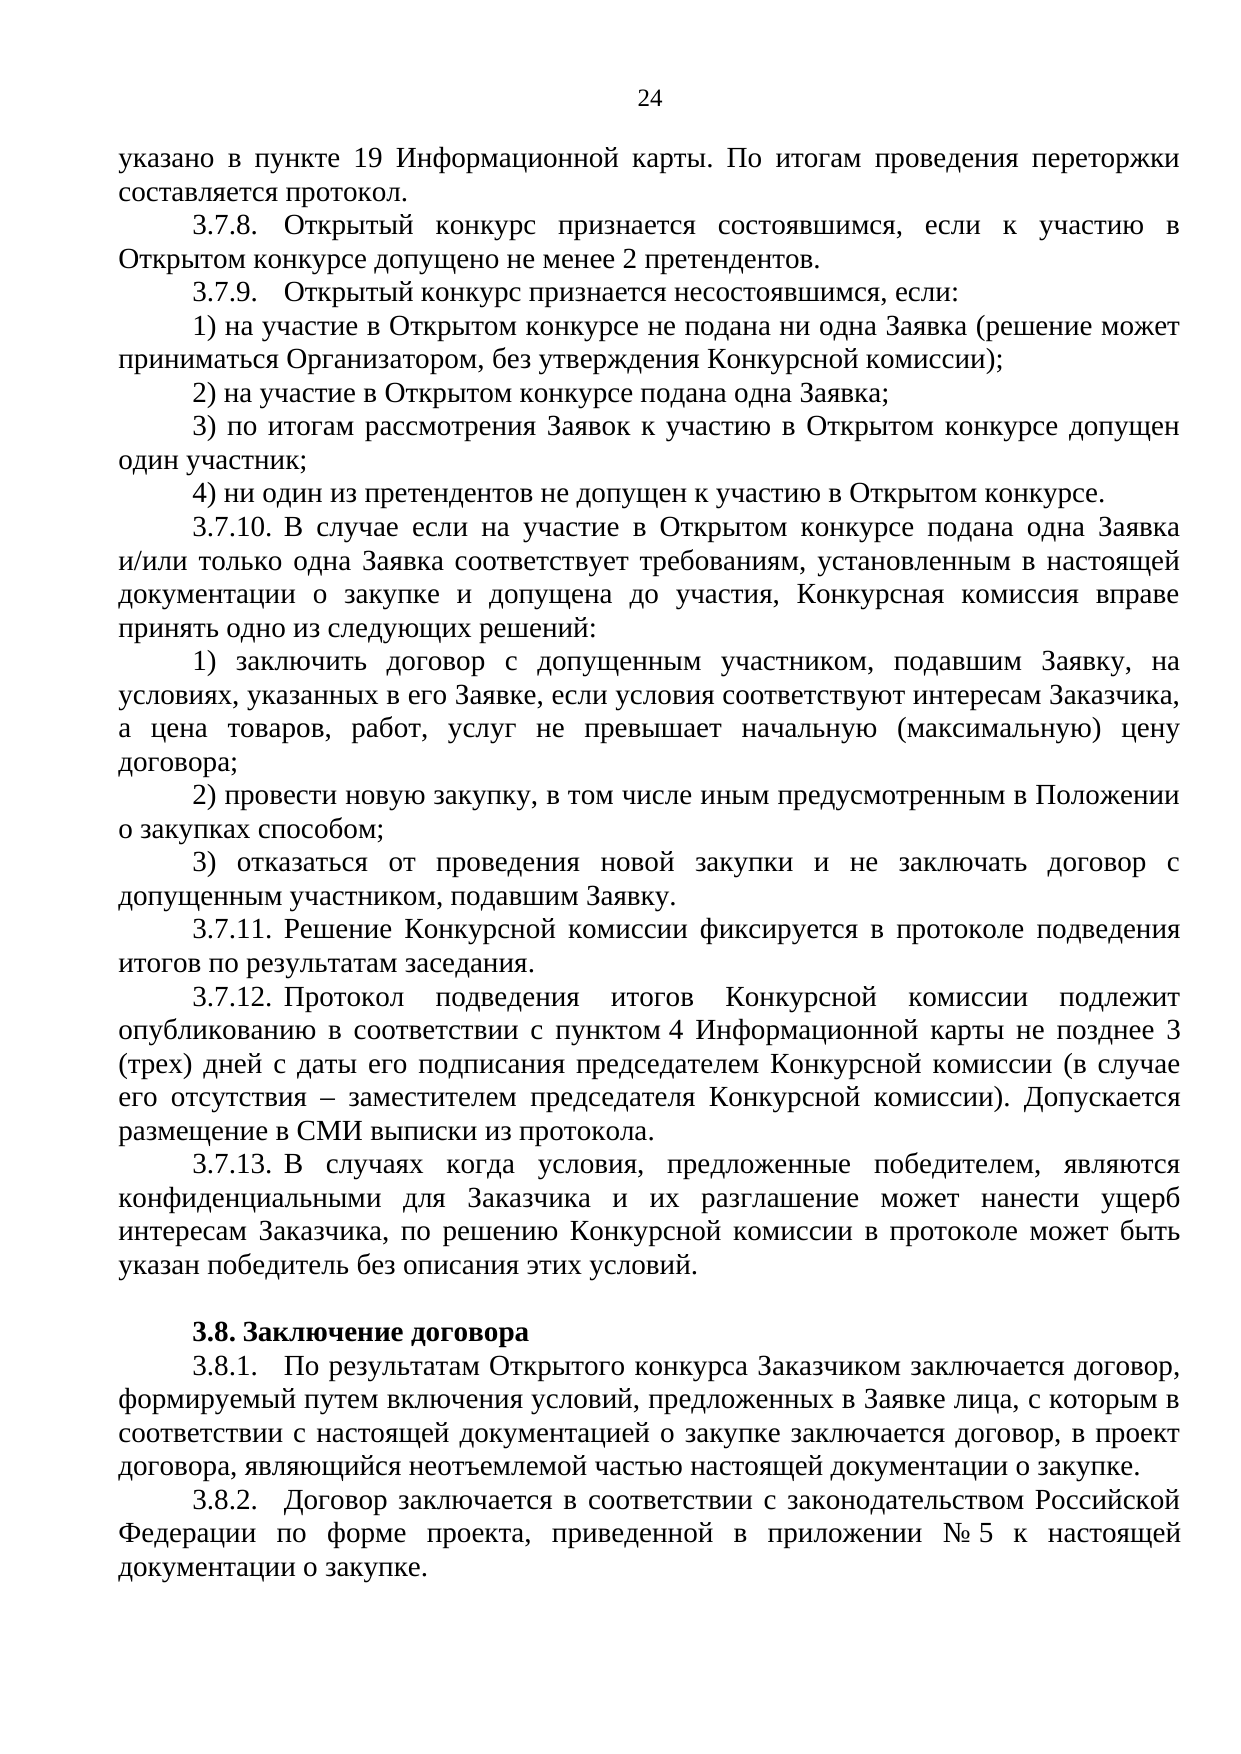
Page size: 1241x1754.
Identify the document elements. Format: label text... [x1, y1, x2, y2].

list По результатам Открытого конкурса Заказчиком заключается договор, формируемый путем включения условий, предложенных в Заявке лица, с которым в соответствии с настоящей документацией о закупке заключается договор, в проект договора, являющийся неотъемлемой частью настоящей документации о закупке. [118, 1348, 1181, 1482]
list Протокол подведения итогов Конкурсной комиссии подлежит опубликованию в соответствии с пунктом 4 Информационной карты не позднее 3 (трех) дней с даты его подписания председателем Конкурсной комиссии (в случае его отсутствия – заместителем председателя Конкурсной комиссии). Допускается размещение в СМИ выписки из протокола. [118, 979, 1181, 1146]
list Заключение договора [118, 1314, 1181, 1348]
list В случаях когда условия, предложенные победителем, являются конфиденциальными для Заказчика и их разглашение может нанести ущерб интересам Заказчика, по решению Конкурсной комиссии в протоколе может быть указан победитель без описания этих условий. [118, 1146, 1181, 1281]
text 1) на участие в Открытом конкурсе не подана ни одна Заявка (решение может приниматься Организатором, без утверждения Конкурсной комиссии); [118, 308, 1181, 375]
text 3) отказаться от проведения новой закупки и не заключать договор с допущенным участником, подавшим Заявку. [118, 844, 1181, 912]
list Решение Конкурсной комиссии фиксируется в протоколе подведения итогов по результатам заседания. [118, 912, 1181, 979]
text 1) заключить договор с допущенным участником, подавшим Заявку, на условиях, указанных в его Заявке, если условия соответствуют интересам Заказчика, а цена товаров, работ, услуг не превышает начальную (максимальную) цену договора; [118, 643, 1181, 777]
text 4) ни один из претендентов не допущен к участию в Открытом конкурсе. [118, 476, 1181, 509]
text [118, 140, 1181, 207]
text 2) провести новую закупку, в том числе иным предусмотренным в Положении о закупках способом; [118, 777, 1181, 844]
text 3) по итогам рассмотрения Заявок к участию в Открытом конкурсе допущен один участник; [118, 408, 1181, 476]
list В случае если на участие в Открытом конкурсе подана одна Заявка и/или только одна Заявка соответствует требованиям, установленным в настоящей документации о закупке и допущена до участия, Конкурсная комиссия вправе принять одно из следующих решений: [118, 509, 1181, 643]
text 2) на участие в Открытом конкурсе подана одна Заявка; [118, 375, 1181, 408]
list Открытый конкурс признается состоявшимся, если к участию в Открытом конкурсе допущено не менее 2 претендентов. [118, 207, 1181, 274]
list Открытый конкурс признается несостоявшимся, если: [118, 274, 1181, 308]
list Договор заключается в соответствии с законодательством Российской Федерации по форме проекта, приведенной в приложении № 5 к настоящей документации о закупке. [118, 1482, 1181, 1582]
